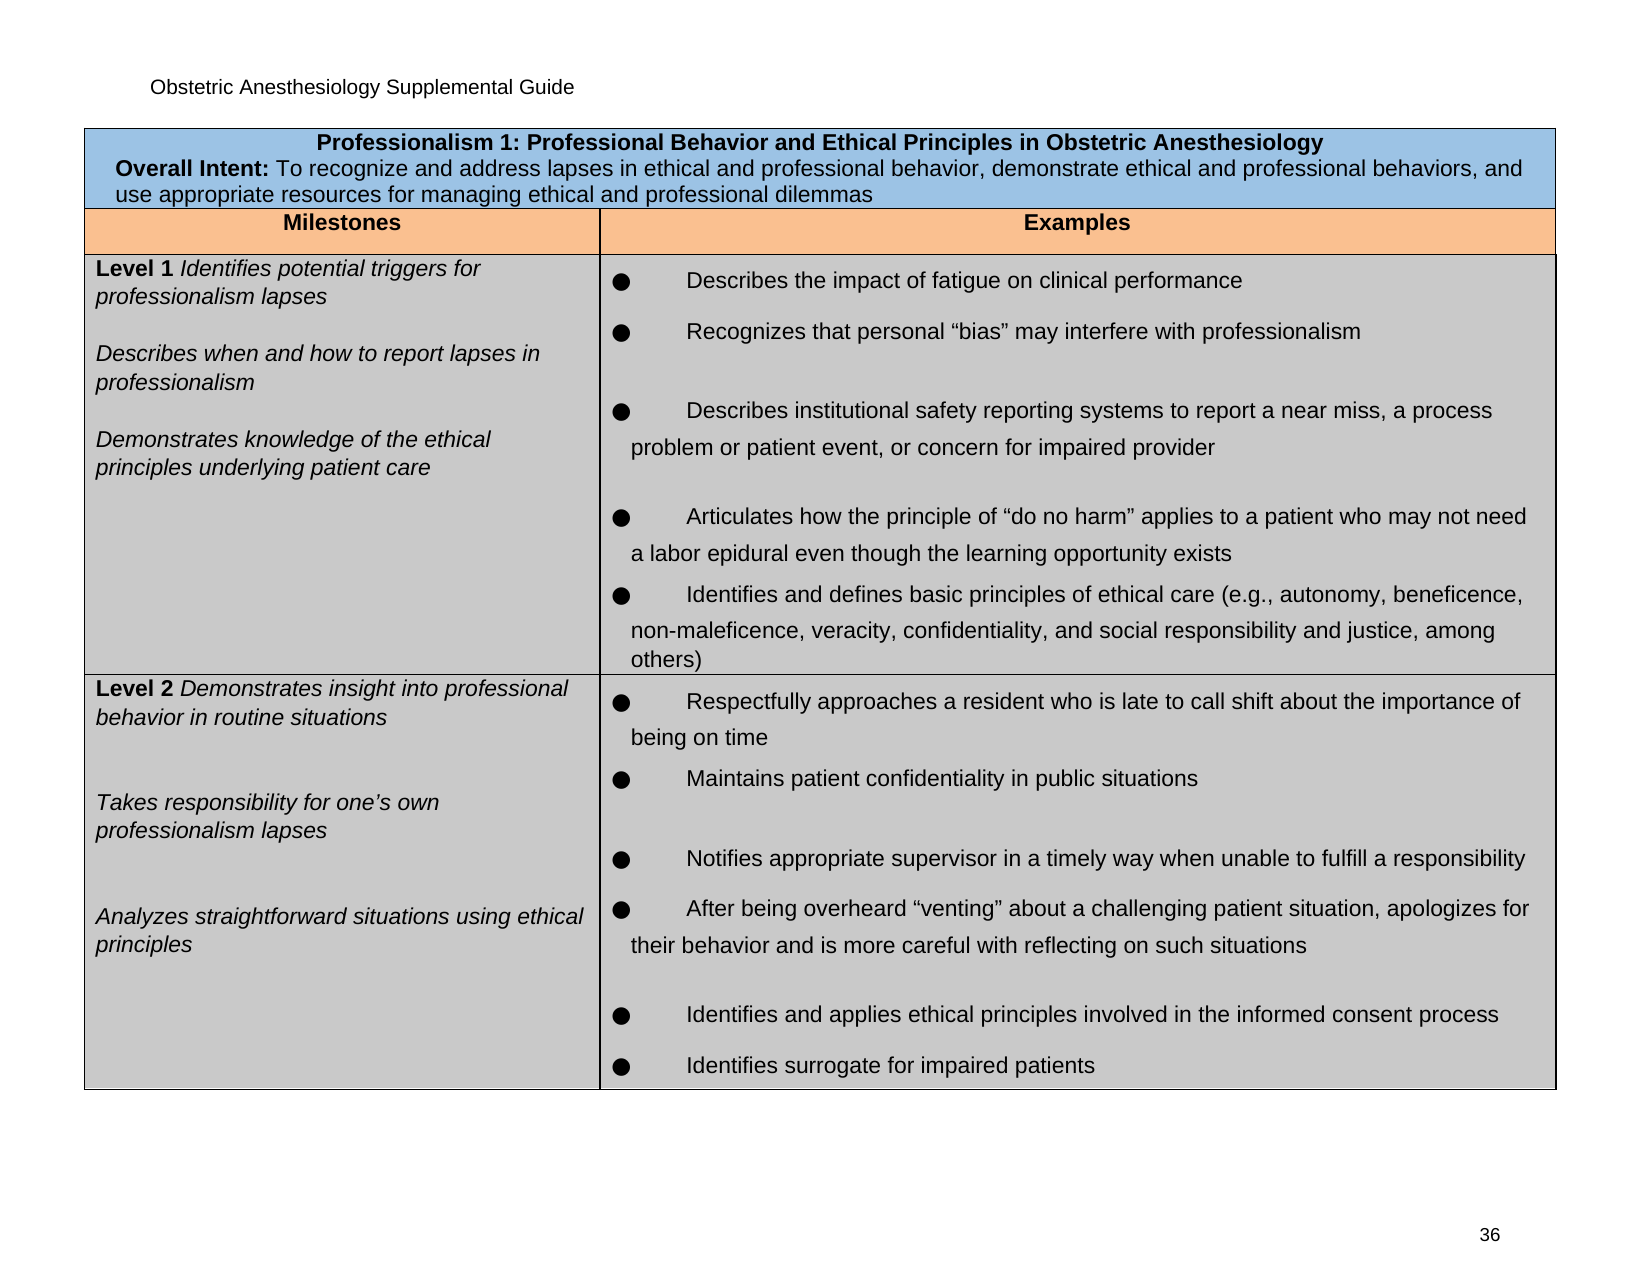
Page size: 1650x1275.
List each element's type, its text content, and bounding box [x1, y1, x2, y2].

table_cell Describes the impact of fatigue on clinical performance Recognizes that personal “bias” may interfere with professionalism Describes institutional safety reporting systems to report a near miss, a process problem or patient event, or concern for impaired provider Articulates how the principle of “do no harm” applies to a patient who may not need a labor epidural even though the learning opportunity exists Identifies and defines basic principles of ethical care (e.g., autonomy, beneficence, non-maleficence, veracity, confidentiality, and social responsibility and justice, among others) [601, 255, 1555, 674]
table_header Professionalism 1: Professional Behavior and Ethical Principles in Obstetric Anesthesiology Overall Intent: To recognize and address lapses in ethical and professional behavior, demonstrate ethical and professional behaviors, and use appropriate resources for managing ethical and professional dilemmas [85, 129, 1555, 208]
table_cell Examples [601, 209, 1555, 254]
table_cell Level 2 Demonstrates insight into professional behavior in routine situations Takes responsibility for one’s own professionalism lapses Analyzes straightforward situations using ethical principles [85, 675, 599, 1088]
table_cell Milestones [85, 209, 599, 254]
table_cell Respectfully approaches a resident who is late to call shift about the importance of being on time Maintains patient confidentiality in public situations Notifies appropriate supervisor in a timely way when unable to fulfill a responsibility After being overheard “venting” about a challenging patient situation, apologizes for their behavior and is more careful with reflecting on such situations Identifies and applies ethical principles involved in the informed consent process Identifies surrogate for impaired patients [601, 675, 1555, 1088]
table_cell Level 1 Identifies potential triggers for professionalism lapses Describes when and how to report lapses in professionalism Demonstrates knowledge of the ethical principles underlying patient care [85, 255, 599, 674]
